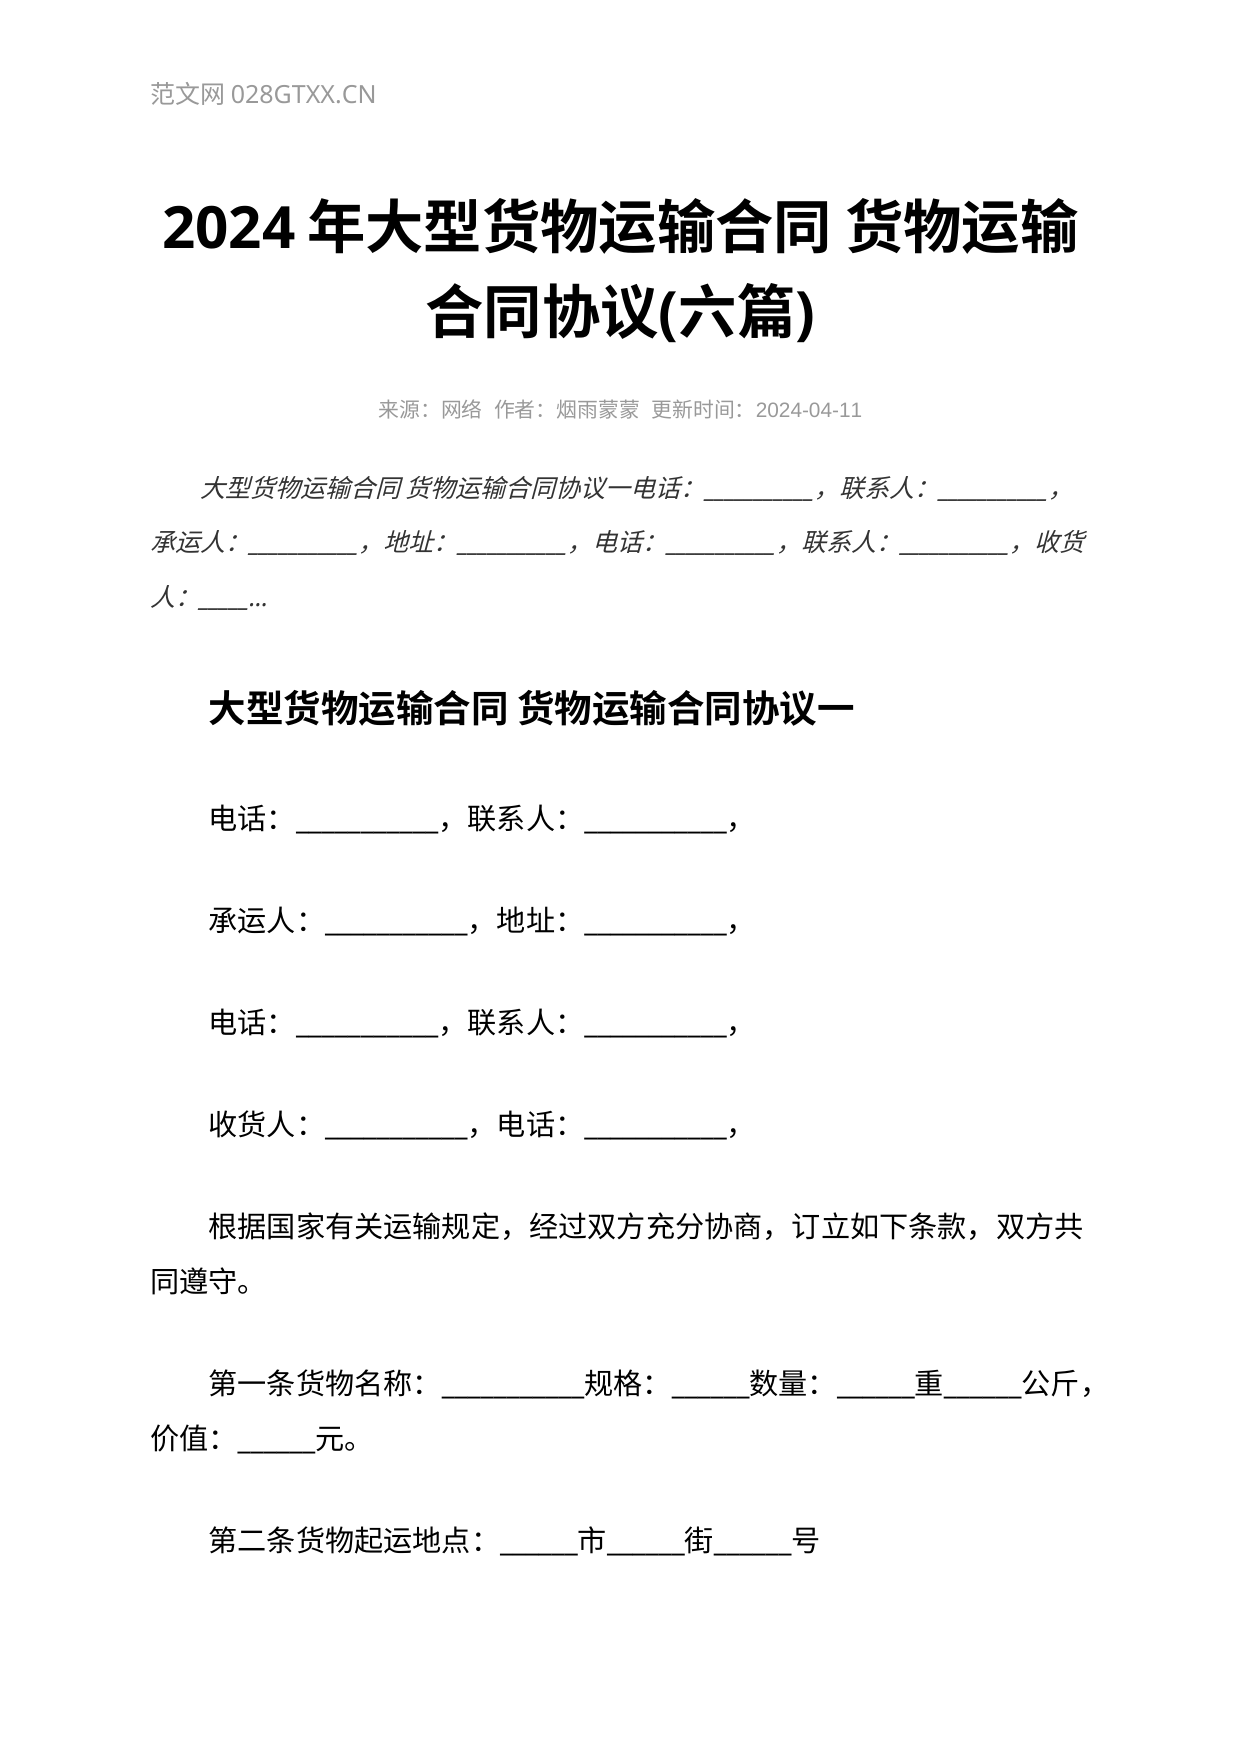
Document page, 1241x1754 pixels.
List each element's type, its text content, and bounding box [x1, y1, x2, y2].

text 电话：___________，联系人：___________， [150, 1000, 1090, 1042]
text 大型货物运输合同 货物运输合同协议一 [150, 678, 1090, 733]
text 承运人：___________，地址：___________， [150, 898, 1090, 940]
text 收货人：___________，电话：___________， [150, 1102, 1090, 1144]
text 电话：___________，联系人：___________， [150, 796, 1090, 838]
text 第二条货物起运地点：______市______街______号 [150, 1517, 1090, 1560]
text 第一条货物名称：___________规格：______数量：______重______公斤，价值：______元。 [150, 1361, 1090, 1458]
text 来源：网络 作者：烟雨蒙蒙 更新时间：2024-04-11 [150, 398, 1090, 422]
subtitle 2024年大型货物运输合同 货物运输合同协议(六篇) [150, 181, 1090, 351]
text 根据国家有关运输规定，经过双方充分协商，订立如下条款，双方共同遵守。 [150, 1204, 1090, 1301]
text 大型货物运输合同 货物运输合同协议一电话：___________，联系人：___________，承运人：___________，地址：___________，电话：___________，联系人：___________，收货人：_____... [150, 468, 1090, 613]
